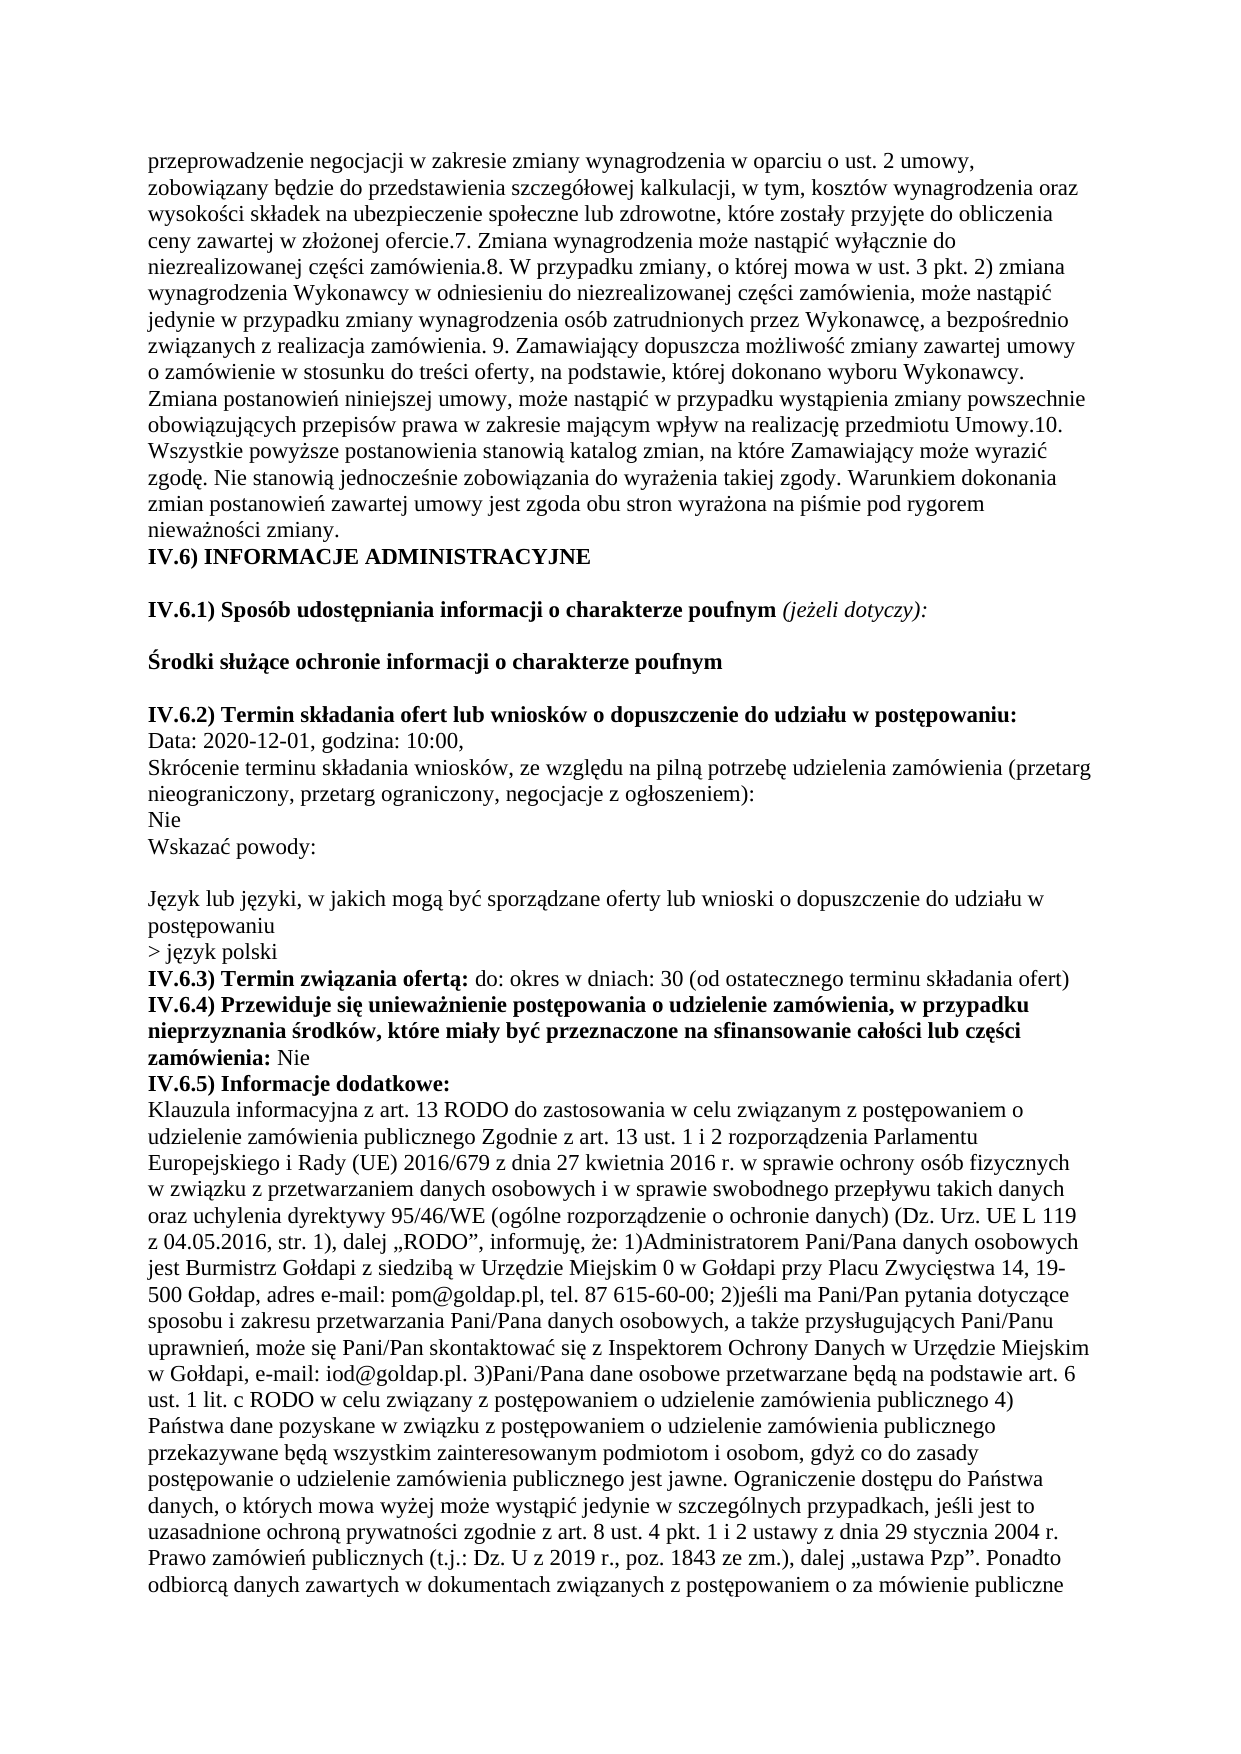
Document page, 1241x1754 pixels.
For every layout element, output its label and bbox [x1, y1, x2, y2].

text [148, 148, 1093, 1597]
